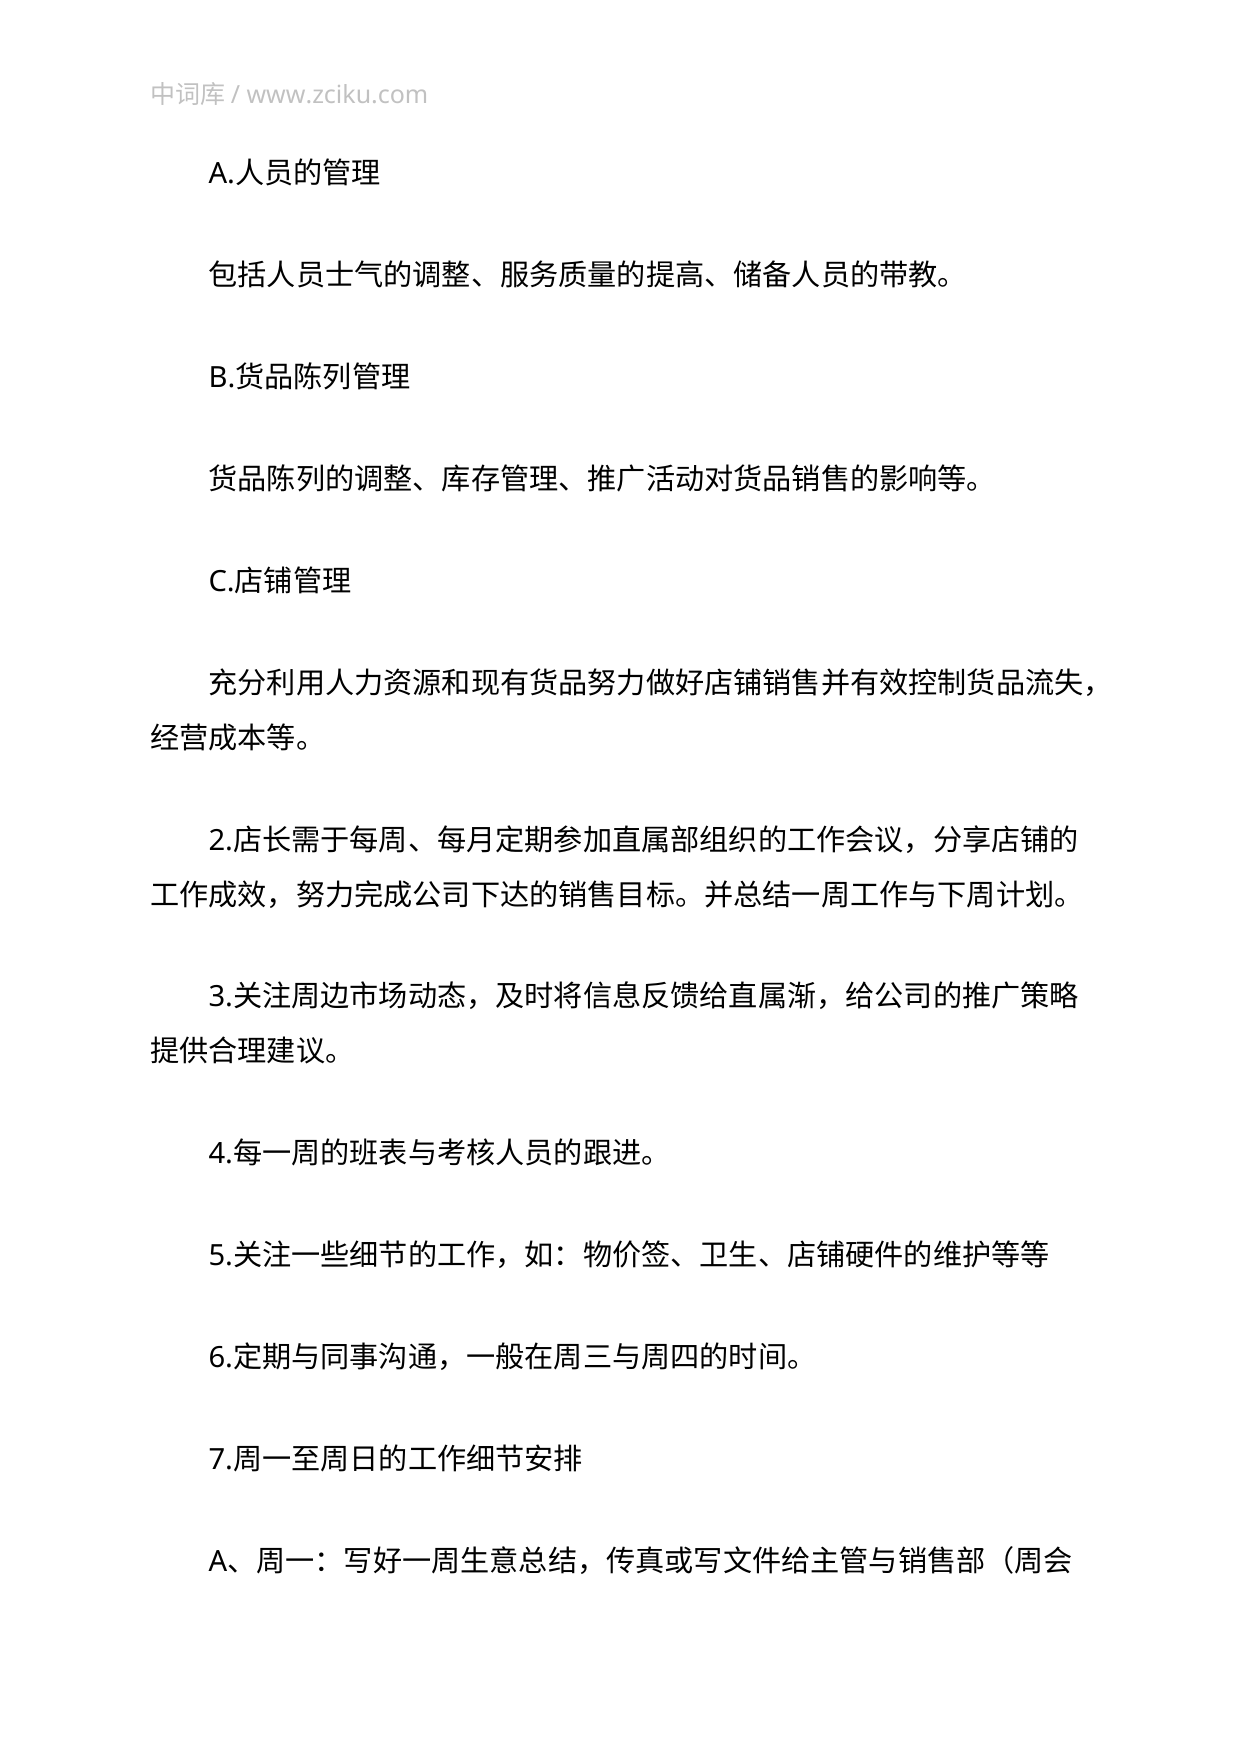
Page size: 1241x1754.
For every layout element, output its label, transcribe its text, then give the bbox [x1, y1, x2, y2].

text 5.关注一些细节的工作，如：物价签、卫生、店铺硬件的维护等等 [150, 1232, 1090, 1274]
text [150, 1538, 1090, 1580]
text C.店铺管理 [150, 557, 1090, 600]
text 6.定期与同事沟通，一般在周三与周四的时间。 [150, 1334, 1090, 1376]
text 2.店长需于每周、每月定期参加直属部组织的工作会议，分享店铺的工作成效，努力完成公司下达的销售目标。并总结一周工作与下周计划。 [150, 816, 1090, 913]
text A.人员的管理 [150, 150, 1090, 192]
text 4.每一周的班表与考核人员的跟进。 [150, 1130, 1090, 1172]
text B.货品陈列管理 [150, 354, 1090, 396]
text 3.关注周边市场动态，及时将信息反馈给直属渐，给公司的推广策略提供合理建议。 [150, 973, 1090, 1070]
text 7.周一至周日的工作细节安排 [150, 1436, 1090, 1478]
text 充分利用人力资源和现有货品努力做好店铺销售并有效控制货品流失，经营成本等。 [150, 659, 1090, 757]
text 货品陈列的调整、库存管理、推广活动对货品销售的影响等。 [150, 456, 1090, 498]
text 包括人员士气的调整、服务质量的提高、储备人员的带教。 [150, 252, 1090, 294]
